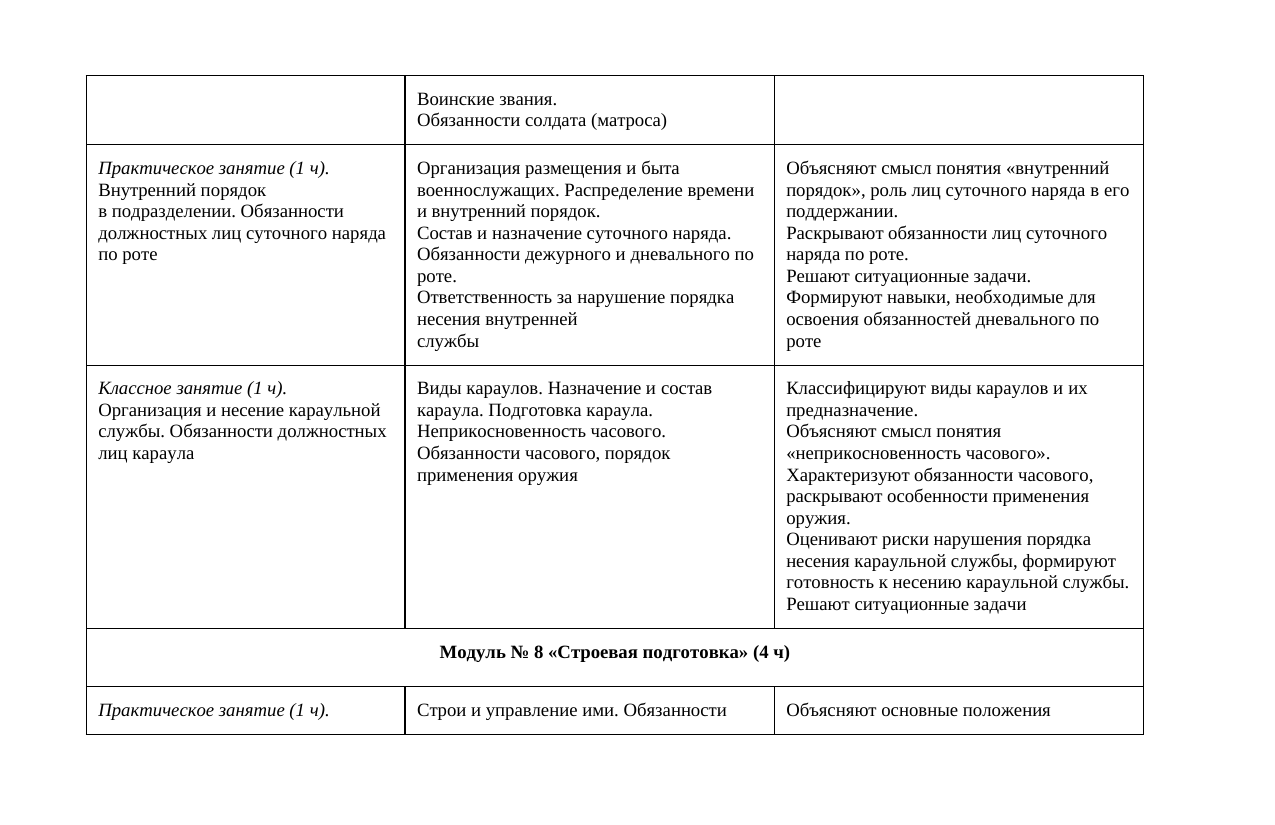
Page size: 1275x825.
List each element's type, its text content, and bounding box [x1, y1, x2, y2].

table_cell Виды караулов. Назначение и состав караула. Подготовка караула. Неприкосновенность часового. Обязанности часового, порядок применения оружия [406, 366, 774, 628]
table_cell Объясняют смысл понятия «внутренний порядок», роль лиц суточного наряда в его поддержании. Раскрывают обязанности лиц суточного наряда по роте. Решают ситуационные задачи. Формируют навыки, необходимые для освоения обязанностей дневального по роте [775, 145, 1143, 364]
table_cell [87, 76, 404, 144]
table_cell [775, 76, 1143, 144]
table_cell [87, 687, 404, 734]
table_cell Практическое занятие (1 ч). Внутренний порядок в подразделении. Обязанности должностных лиц суточного наряда по роте [87, 145, 404, 364]
table_cell Организация размещения и быта военнослужащих. Распределение времени и внутренний порядок. Состав и назначение суточного наряда. Обязанности дежурного и дневального по роте. Ответственность за нарушение порядка несения внутренней службы [406, 145, 774, 364]
table_cell Классное занятие (1 ч). Организация и несение караульной службы. Обязанности должностных лиц караула [87, 366, 404, 628]
table_cell Модуль № 8 «Строевая подготовка» (4 ч) [87, 629, 1143, 686]
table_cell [406, 687, 774, 734]
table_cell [775, 687, 1143, 734]
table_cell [406, 76, 774, 144]
table_cell Классифицируют виды караулов и их предназначение. Объясняют смысл понятия «неприкосновенность часового». Характеризуют обязанности часового, раскрывают особенности применения оружия. Оценивают риски нарушения порядка несения караульной службы, формируют готовность к несению караульной службы. Решают ситуационные задачи [775, 366, 1143, 628]
